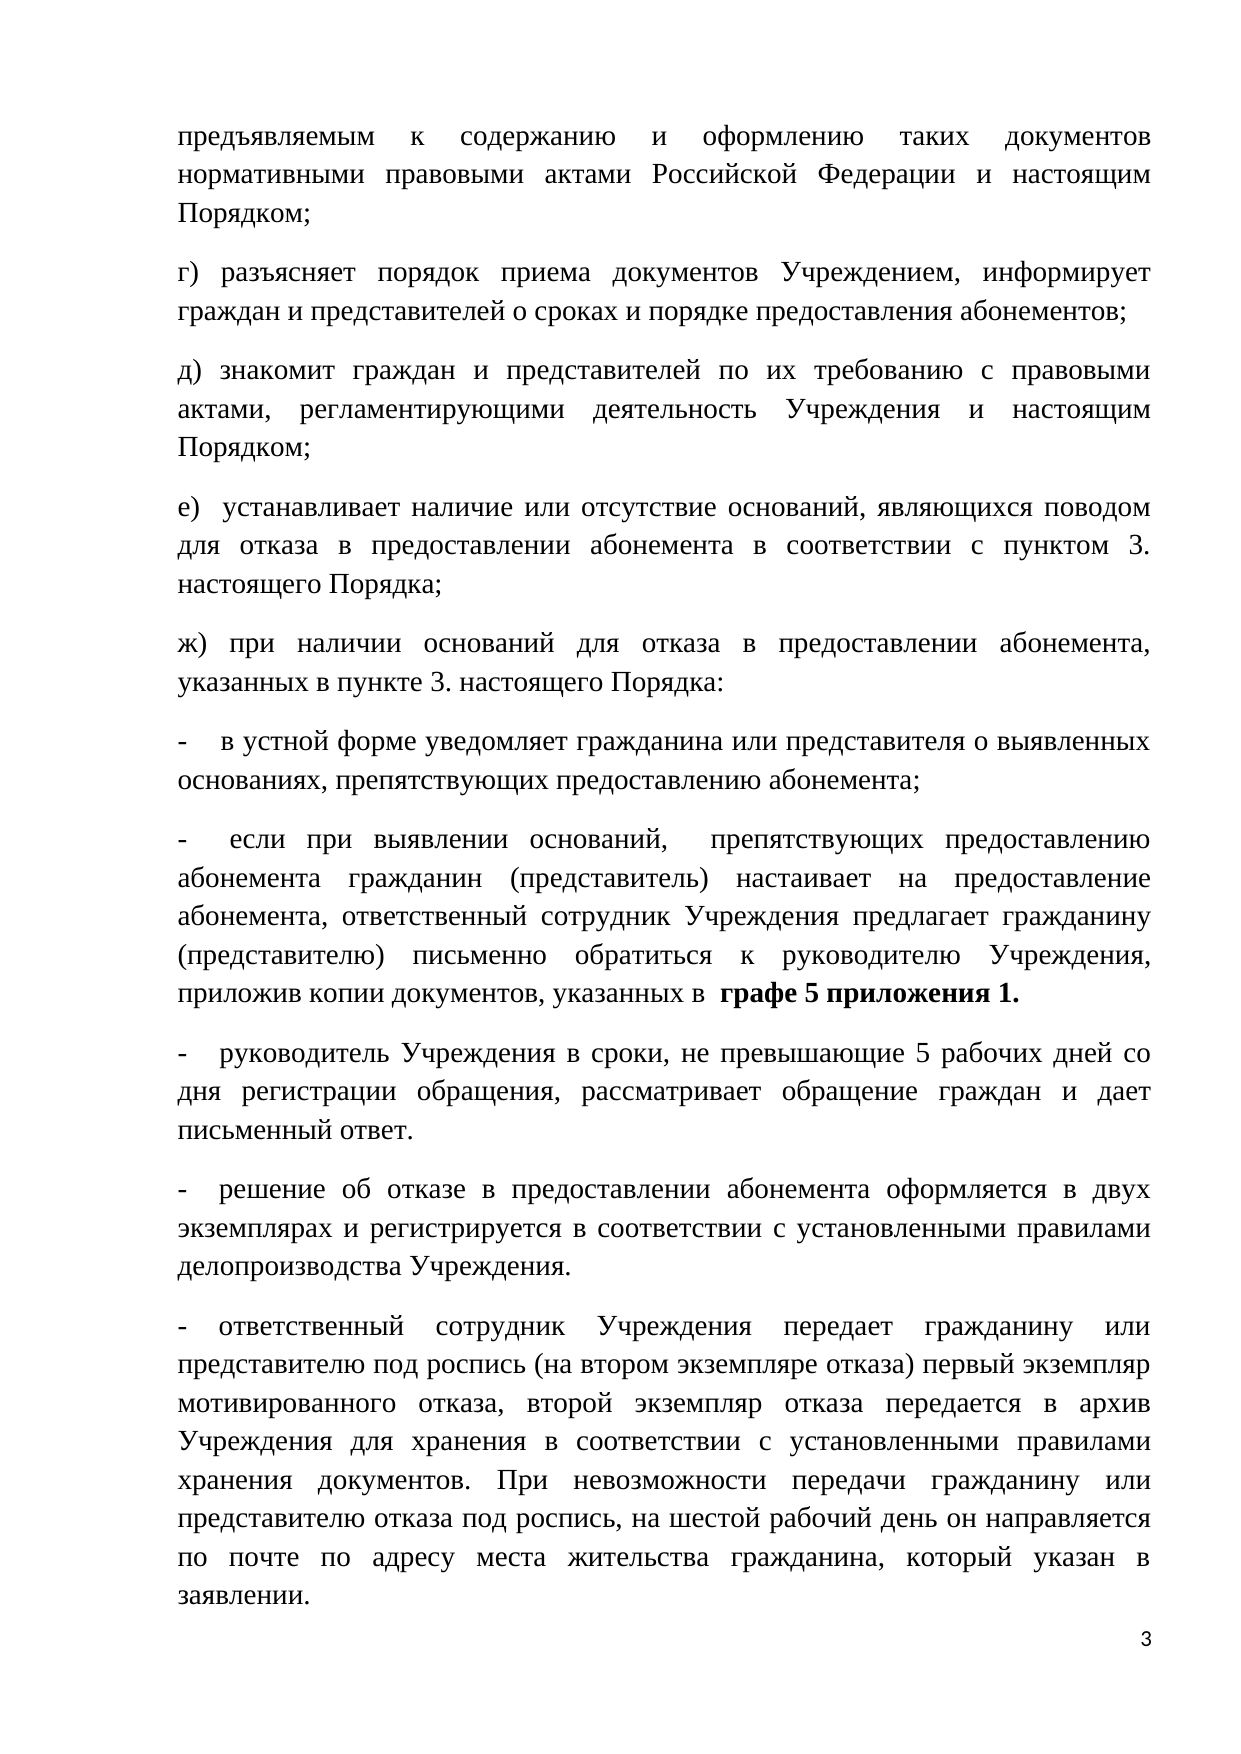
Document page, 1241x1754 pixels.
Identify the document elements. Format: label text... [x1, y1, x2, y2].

text - решение об отказе в предоставлении абонемента оформляется в двух экземплярах и регистрируется в соответствии с установленными правилами делопроизводства Учреждения. [177, 1171, 1152, 1282]
text д) знакомит граждан и представителей по их требованию с правовыми актами, регламентирующими деятельность Учреждения и настоящим Порядком; [177, 352, 1152, 463]
text - ответственный сотрудник Учреждения передает гражданину или представителю под роспись (на втором экземпляре отказа) первый экземпляр мотивированного отказа, второй экземпляр отказа передается в архив Учреждения для хранения в соответствии с установленными правилами хранения документов. При невозможности передачи гражданину или представителю отказа под роспись, на шестой рабочий день он направляется по почте по адресу места жительства гражданина, который указан в заявлении. [177, 1308, 1152, 1611]
text г) разъясняет порядок приема документов Учреждением, информирует граждан и представителей о сроках и порядке предоставления абонементов; [177, 254, 1152, 327]
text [177, 118, 1152, 229]
text ж) при наличии оснований для отказа в предоставлении абонемента, указанных в пункте 3. настоящего Порядка: [177, 625, 1152, 697]
text - если при выявлении оснований, препятствующих предоставлению абонемента гражданин (представитель) настаивает на предоставление абонемента, ответственный сотрудник Учреждения предлагает гражданину (представителю) письменно обратиться к руководителю Учреждения, приложив копии документов, указанных в графе 5 приложения 1. [177, 821, 1152, 1009]
text е) устанавливает наличие или отсутствие оснований, являющихся поводом для отказа в предоставлении абонемента в соответствии с пунктом 3. настоящего Порядка; [177, 489, 1152, 599]
text - в устной форме уведомляет гражданина или представителя о выявленных основаниях, препятствующих предоставлению абонемента; [177, 723, 1152, 795]
text - руководитель Учреждения в сроки, не превышающие 5 рабочих дней со дня регистрации обращения, рассматривает обращение граждан и дает письменный ответ. [177, 1035, 1152, 1145]
